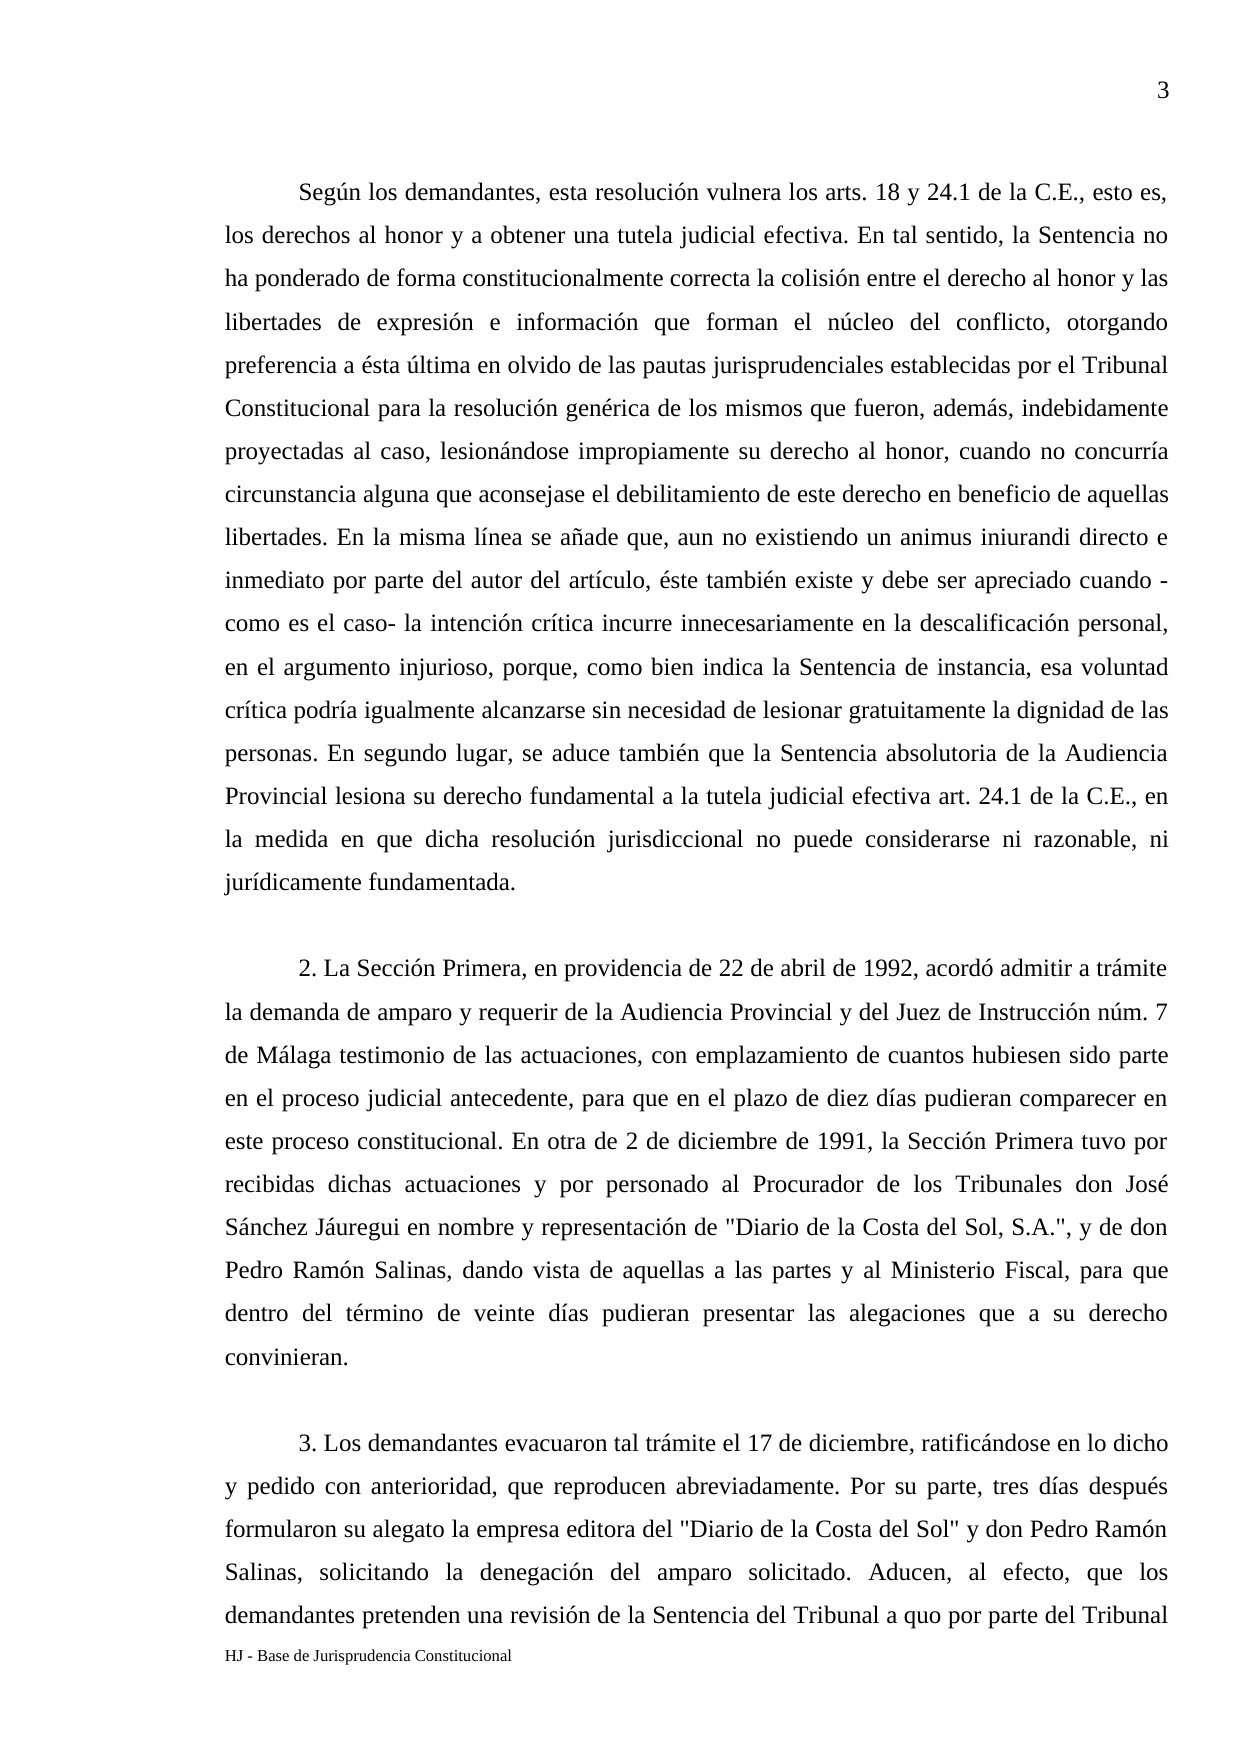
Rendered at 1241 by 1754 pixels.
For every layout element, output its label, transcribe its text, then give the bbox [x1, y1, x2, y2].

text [224, 1428, 1169, 1629]
text 2. La Sección Primera, en providencia de 22 de abril de 1992, acordó admitir a trámite la demanda de amparo y requerir de la Audiencia Provincial y del Juez de Instrucción núm. 7 de Málaga testimonio de las actuaciones, con emplazamiento de cuantos hubiesen sido parte en el proceso judicial antecedente, para que en el plazo de diez días pudieran comparecer en este proceso constitucional. En otra de 2 de diciembre de 1991, la Sección Primera tuvo por recibidas dichas actuaciones y por personado al Procurador de los Tribunales don José Sánchez Jáuregui en nombre y representación de "Diario de la Costa del Sol, S.A.", y de don Pedro Ramón Salinas, dando vista de aquellas a las partes y al Ministerio Fiscal, para que dentro del término de veinte días pudieran presentar las alegaciones que a su derecho convinieran. [224, 953, 1169, 1370]
text Según los demandantes, esta resolución vulnera los arts. 18 y 24.1 de la C.E., esto es, los derechos al honor y a obtener una tutela judicial efectiva. En tal sentido, la Sentencia no ha ponderado de forma constitucionalmente correcta la colisión entre el derecho al honor y las libertades de expresión e información que forman el núcleo del conflicto, otorgando preferencia a ésta última en olvido de las pautas jurisprudenciales establecidas por el Tribunal Constitucional para la resolución genérica de los mismos que fueron, además, indebidamente proyectadas al caso, lesionándose impropiamente su derecho al honor, cuando no concurría circunstancia alguna que aconsejase el debilitamiento de este derecho en beneficio de aquellas libertades. En la misma línea se añade que, aun no existiendo un animus iniurandi directo e inmediato por parte del autor del artículo, éste también existe y debe ser apreciado cuando -como es el caso- la intención crítica incurre innecesariamente en la descalificación personal, en el argumento injurioso, porque, como bien indica la Sentencia de instancia, esa voluntad crítica podría igualmente alcanzarse sin necesidad de lesionar gratuitamente la dignidad de las personas. En segundo lugar, se aduce también que la Sentencia absolutoria de la Audiencia Provincial lesiona su derecho fundamental a la tutela judicial efectiva art. 24.1 de la C.E., en la medida en que dicha resolución jurisdiccional no puede considerarse ni razonable, ni jurídicamente fundamentada. [224, 177, 1169, 896]
